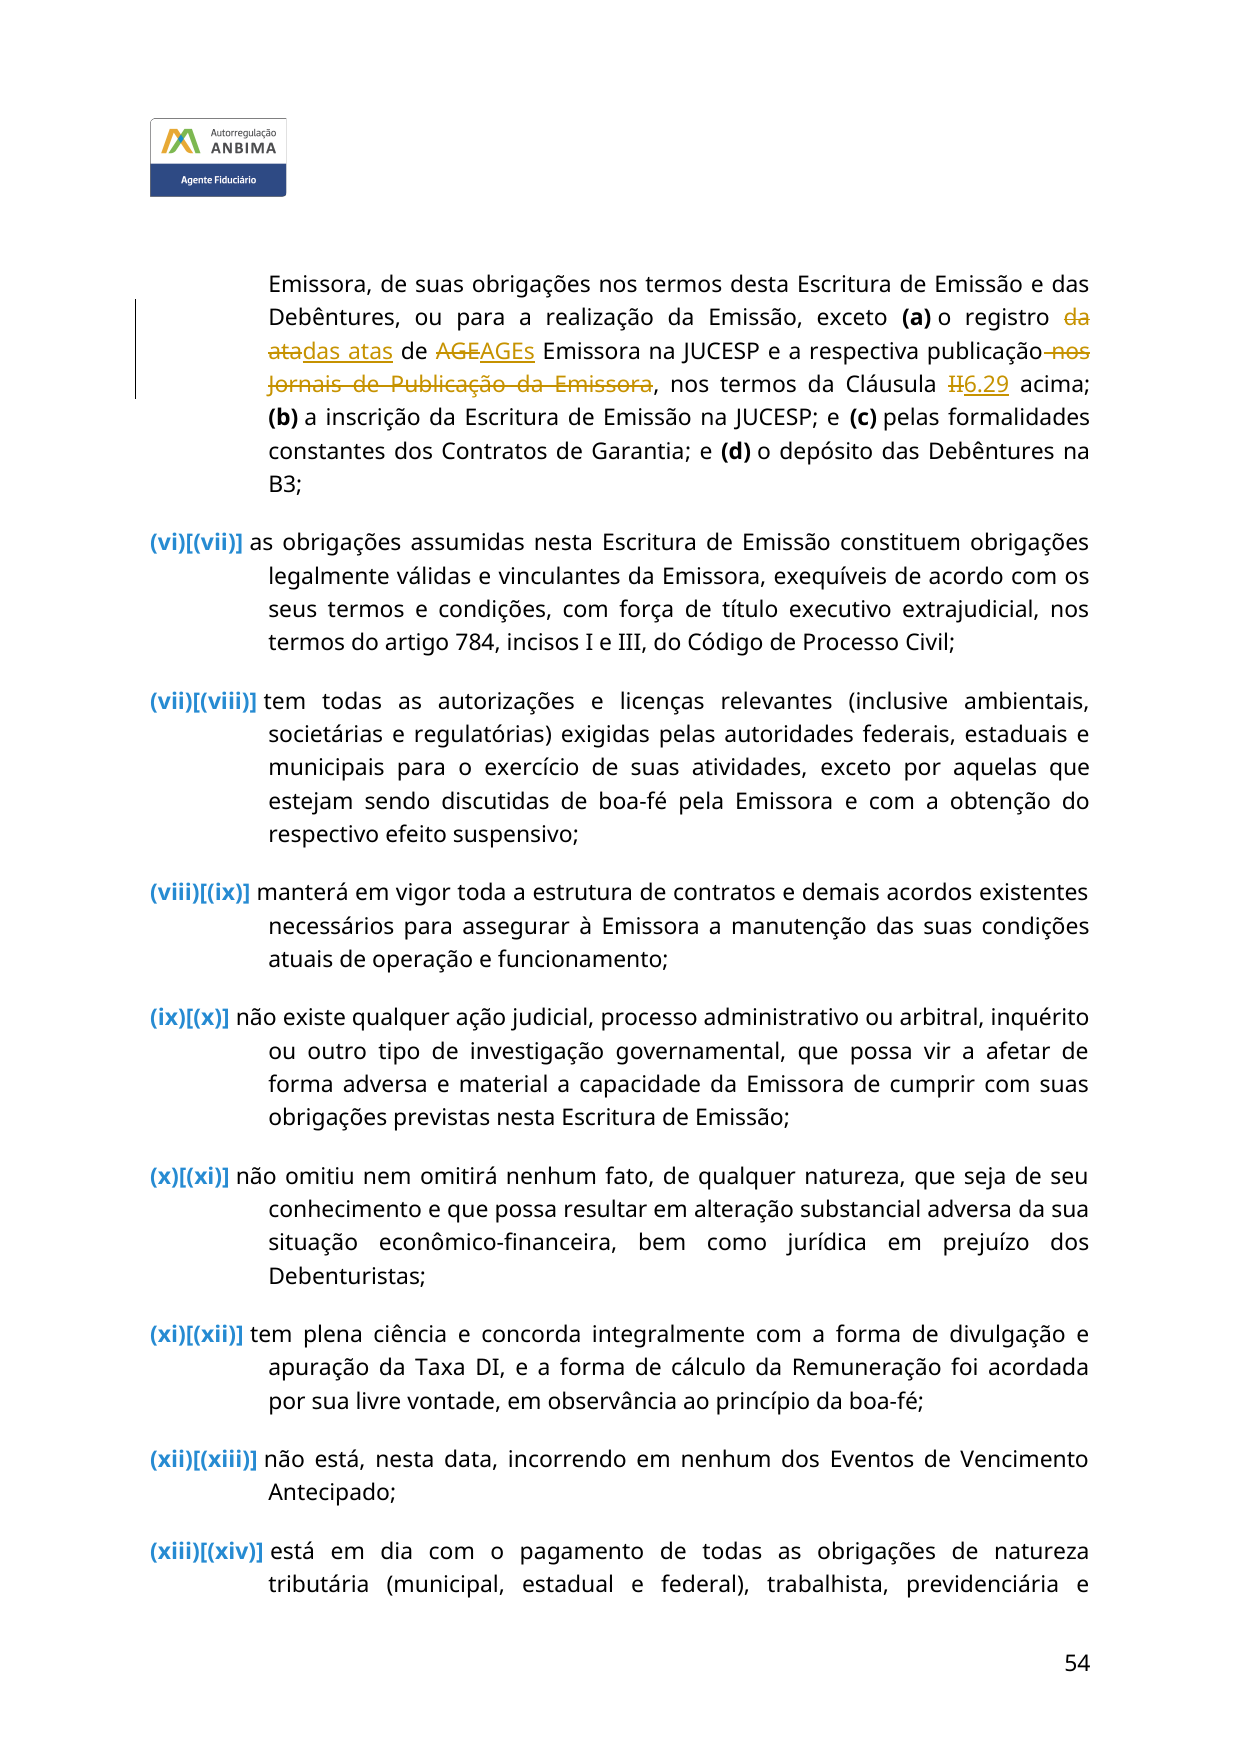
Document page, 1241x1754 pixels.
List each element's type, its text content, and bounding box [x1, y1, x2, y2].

picture [150, 118, 287, 197]
list não existe qualquer ação judicial, processo administrativo ou arbitral, inquérito ou outro tipo de investigação governamental, que possa vir a afetar de forma adversa e material a capacidade da Emissora de cumprir com suas obrigações previstas nesta Escritura de Emissão; [150, 999, 1090, 1132]
list tem plena ciência e concorda integralmente com a forma de divulgação e apuração da Taxa DI, e a forma de cálculo da Remuneração foi acordada por sua livre vontade, em observância ao princípio da boa-fé; [150, 1316, 1090, 1416]
list manterá em vigor toda a estrutura de contratos e demais acordos existentes necessários para assegurar à Emissora a manutenção das suas condições atuais de operação e funcionamento; [150, 874, 1090, 974]
list não está, nesta data, incorrendo em nenhum dos Eventos de Vencimento Antecipado; [150, 1441, 1090, 1507]
list não omitiu nem omitirá nenhum fato, de qualquer natureza, que seja de seu conhecimento e que possa resultar em alteração substancial adversa da sua situação econômico-financeira, bem como jurídica em prejuízo dos Debenturistas; [150, 1157, 1090, 1291]
list tem todas as autorizações e licenças relevantes (inclusive ambientais, societárias e regulatórias) exigidas pelas autoridades federais, estaduais e municipais para o exercício de suas atividades, exceto por aquelas que estejam sendo discutidas de boa-fé pela Emissora e com a obtenção do respectivo efeito suspensivo; [150, 682, 1090, 849]
list as obrigações assumidas nesta Escritura de Emissão constituem obrigações legalmente válidas e vinculantes da Emissora, exequíveis de acordo com os seus termos e condições, com força de título executivo extrajudicial, nos termos do artigo 784, incisos I e III, do Código de Processo Civil; [150, 524, 1090, 657]
